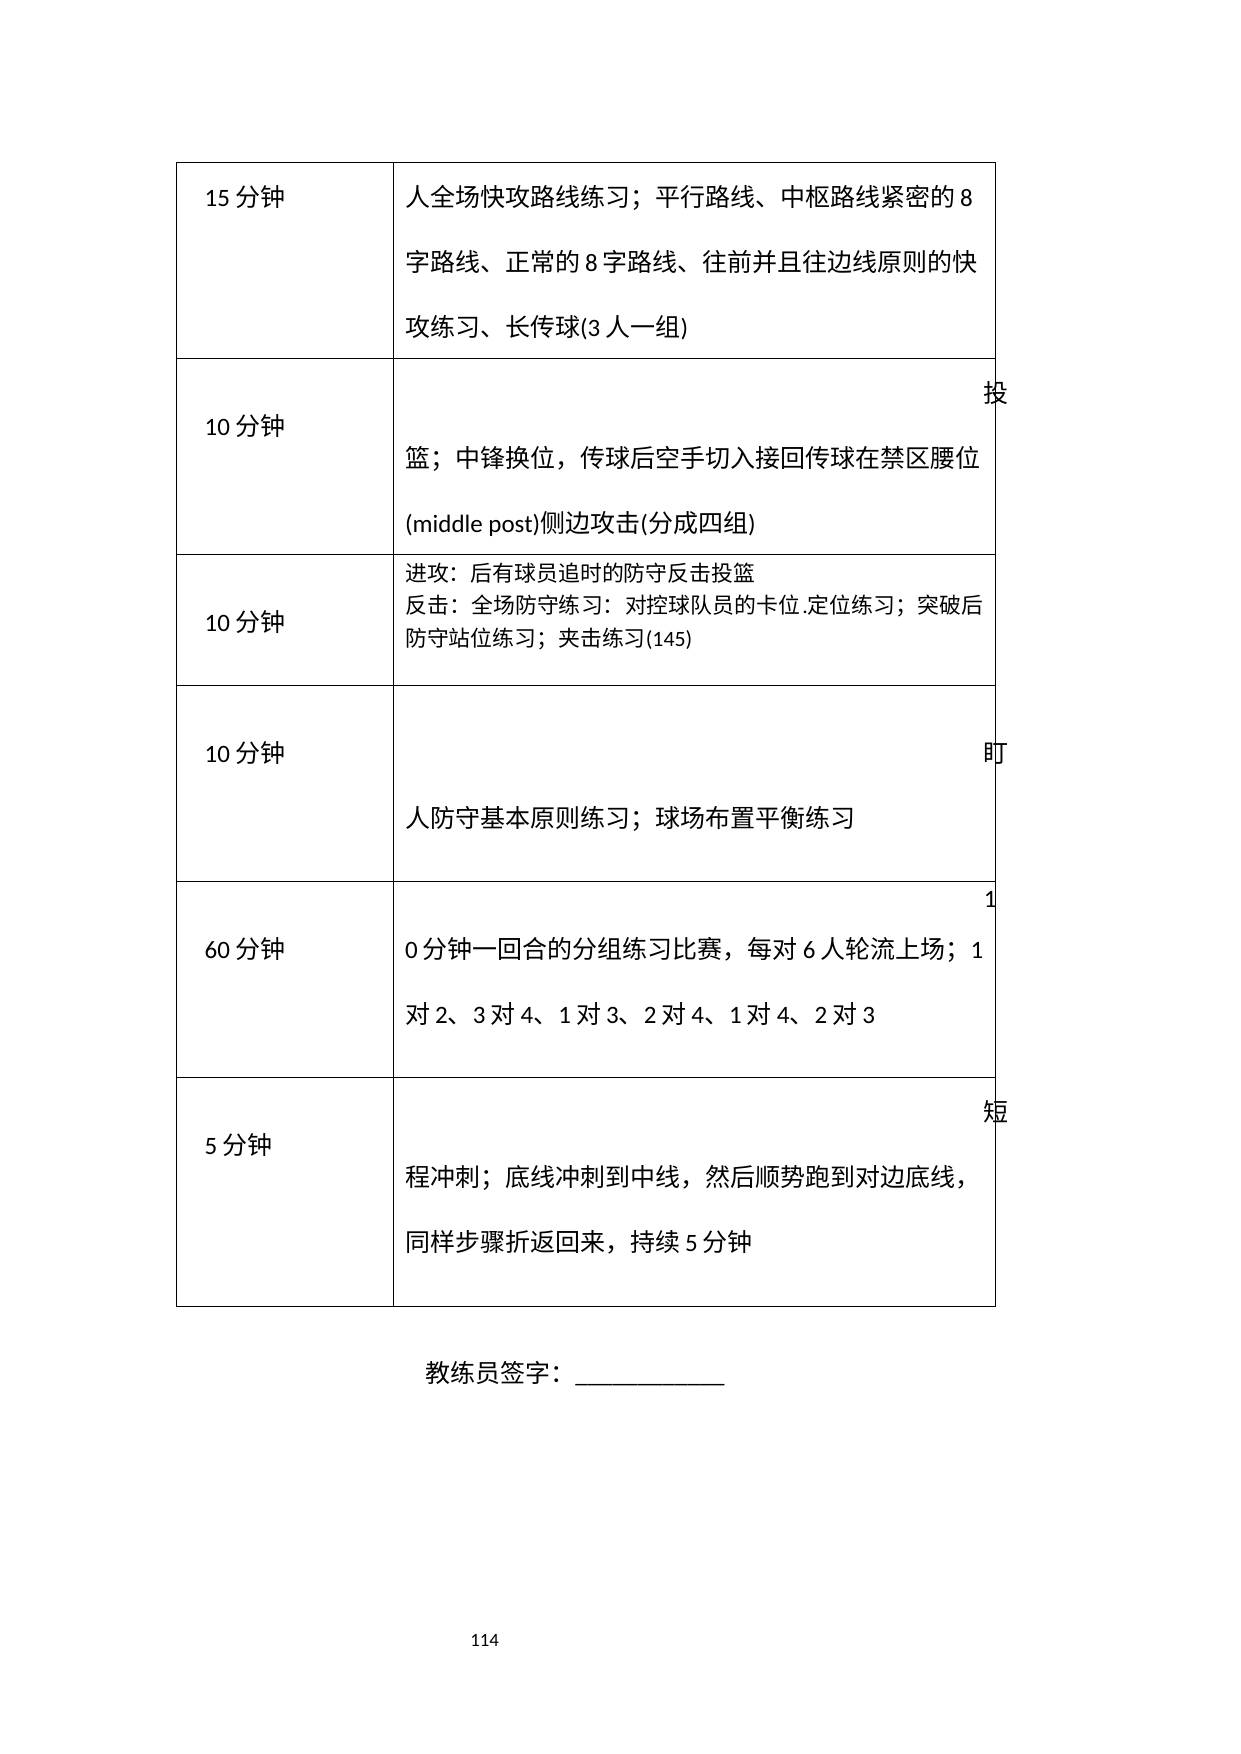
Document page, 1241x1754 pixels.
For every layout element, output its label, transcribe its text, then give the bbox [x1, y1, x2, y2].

table_cell 盯人防守基本原则练习；球场布置平衡练习 [394, 686, 995, 881]
table_cell 15分钟 [177, 163, 393, 358]
table_cell 10分钟 [177, 359, 393, 554]
table_cell 10分钟一回合的分组练习比赛，每对6人轮流上场；1对2、3对4、1对3、2对4、1对4、2对3 [394, 882, 995, 1077]
table_cell 10分钟 [177, 555, 393, 685]
table_cell 投篮；中锋换位，传球后空手切入接回传球在禁区腰位(middle post)侧边攻击(分成四组) [394, 359, 995, 554]
table_cell 进攻：后有球员追时的防守反击投篮 反击：全场防守练习：对控球队员的卡位.定位练习；突破后防守站位练习；夹击练习(145) [394, 555, 995, 685]
table_cell 60分钟 [177, 882, 393, 1077]
table_cell 10分钟 [177, 686, 393, 881]
table_cell 5分钟 [177, 1078, 393, 1306]
table_cell 短程冲刺；底线冲刺到中线，然后顺势跑到对边底线，同样步骤折返回来，持续5分钟 [394, 1078, 995, 1306]
text 教练员签字：____________ [187, 1339, 1053, 1404]
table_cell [394, 163, 995, 358]
